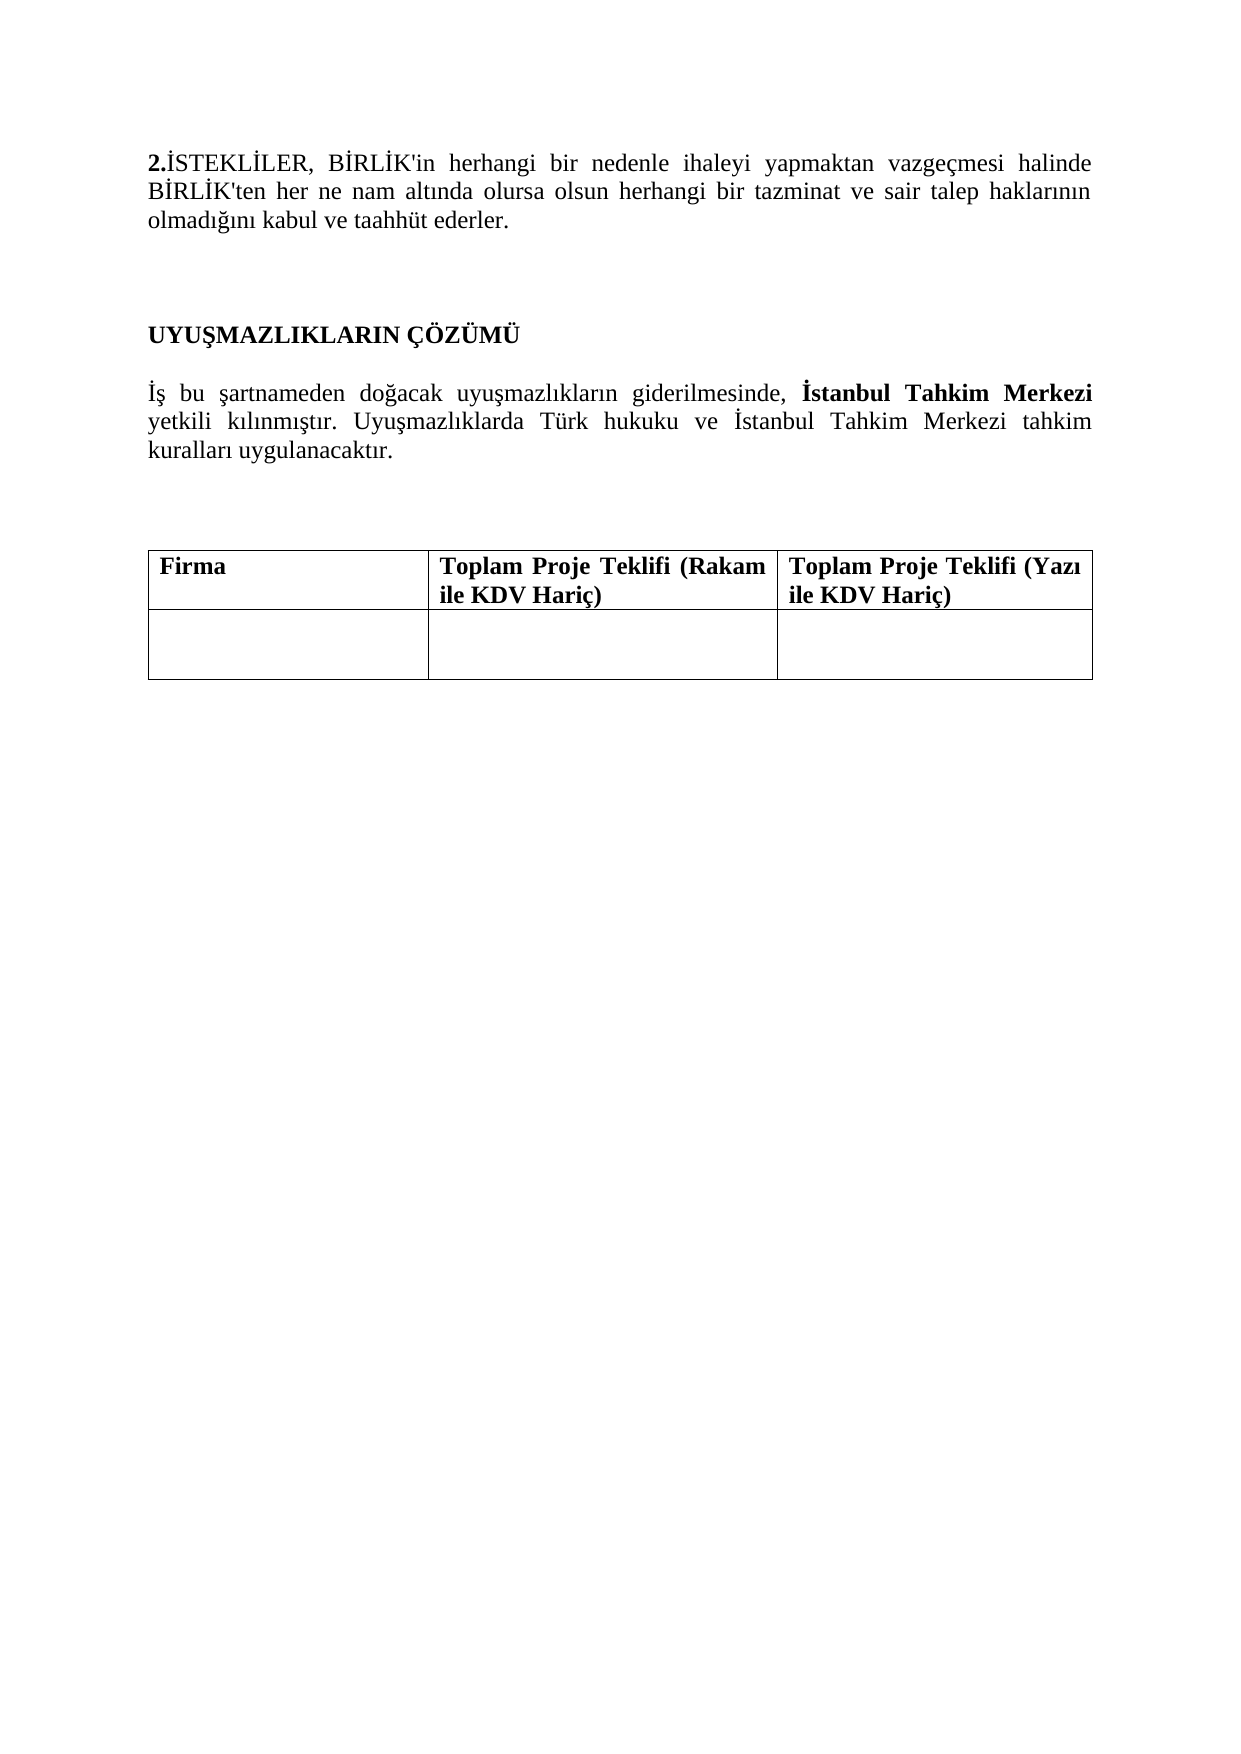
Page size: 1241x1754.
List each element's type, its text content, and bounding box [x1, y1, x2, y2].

table_header Firma [149, 551, 428, 609]
table_cell [778, 610, 1092, 679]
table_header Toplam Proje Teklifi (Rakam ile KDV Hariç) [429, 551, 777, 609]
table_cell [149, 610, 428, 679]
text İş bu şartnameden doğacak uyuşmazlıkların giderilmesinde, İstanbul Tahkim Merkezi yetkili kılınmıştır. Uyuşmazlıklarda Türk hukuku ve İstanbul Tahkim Merkezi tahkim kuralları uygulanacaktır. [148, 378, 1093, 464]
table_header Toplam Proje Teklifi (Yazı ile KDV Hariç) [778, 551, 1092, 609]
table_cell [429, 610, 777, 679]
text 2.İSTEKLİLER, BİRLİK'in herhangi bir nedenle ihaleyi yapmaktan vazgeçmesi halinde BİRLİK'ten her ne nam altında olursa olsun herhangi bir tazminat ve sair talep haklarının olmadığını kabul ve taahhüt ederler. [148, 148, 1093, 234]
text UYUŞMAZLIKLARIN ÇÖZÜMÜ [148, 320, 1093, 349]
